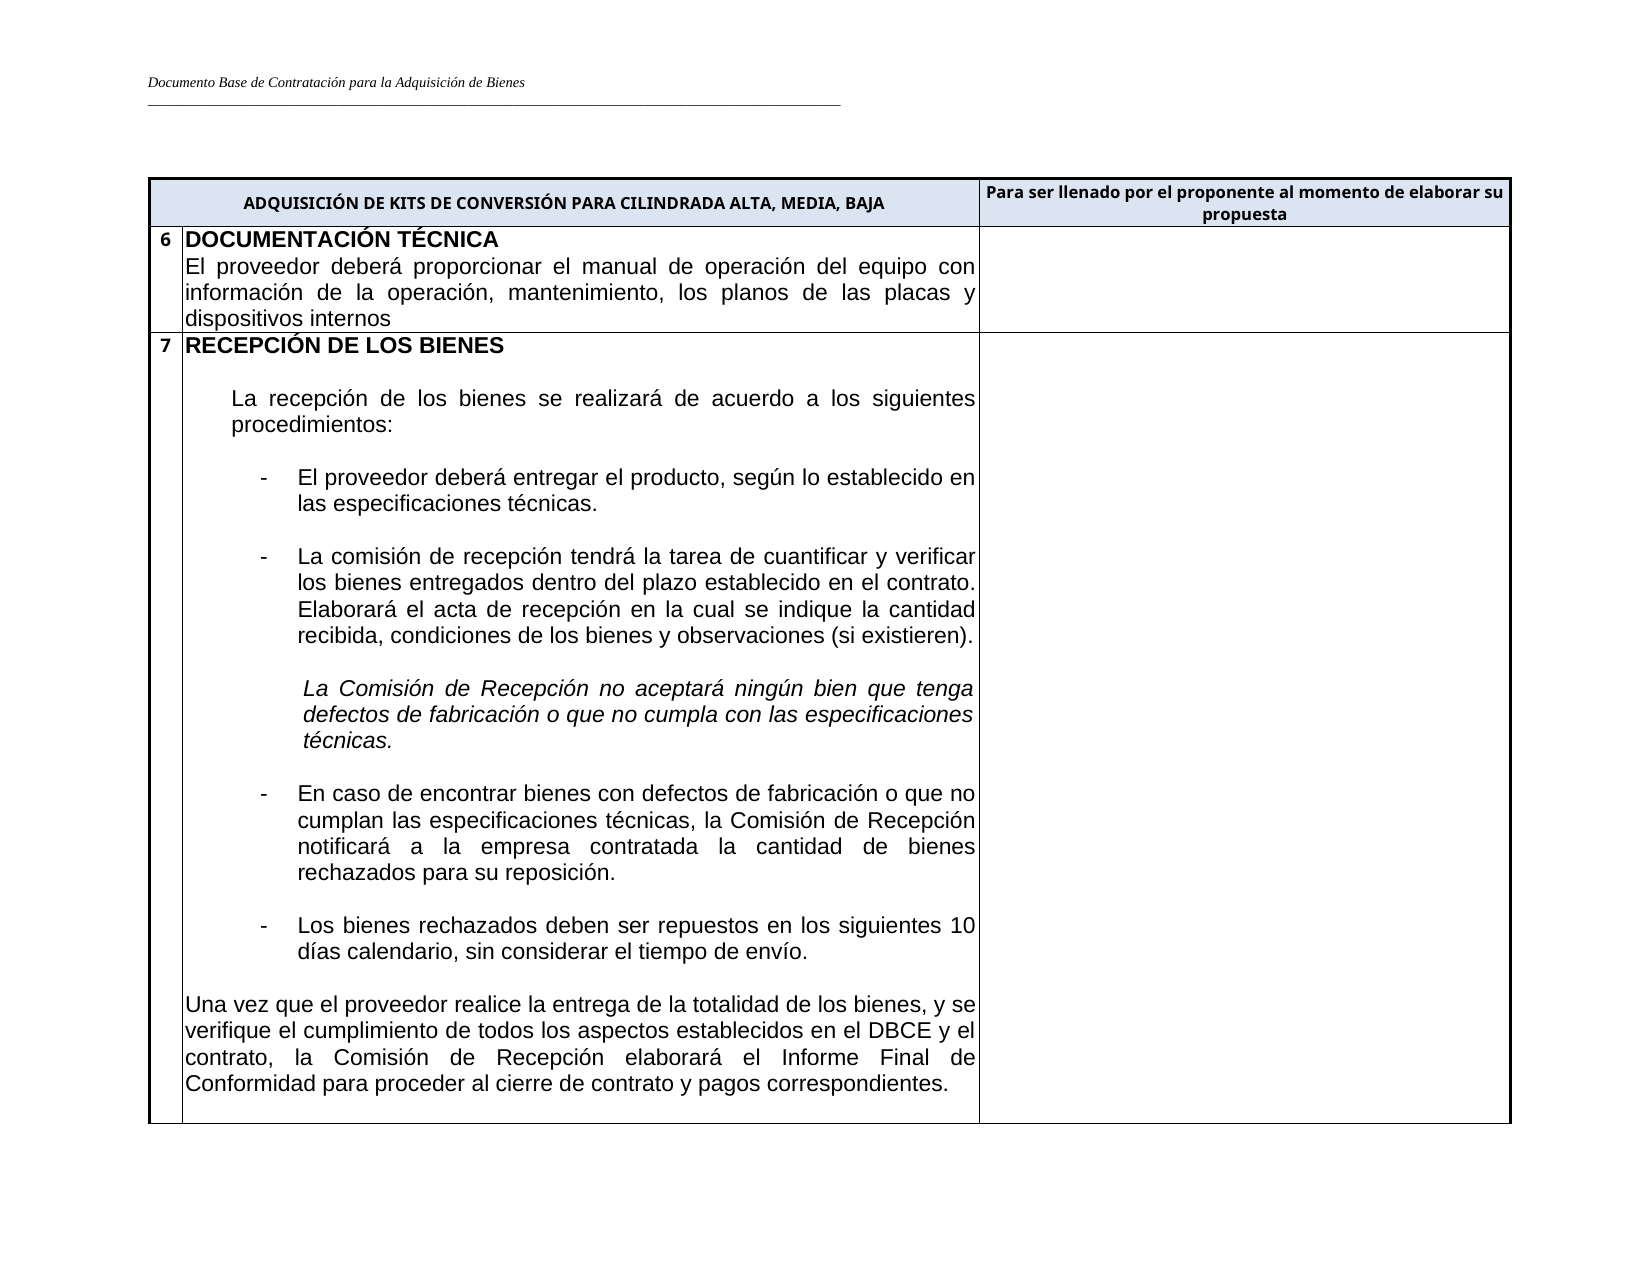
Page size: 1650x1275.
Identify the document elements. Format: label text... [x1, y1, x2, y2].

table_cell 7 [151, 333, 182, 1123]
table_cell 6 [151, 227, 182, 332]
table_header Para ser llenado por el proponente al momento de elaborar su propuesta [980, 180, 1509, 226]
table_cell DOCUMENTACIÓN TÉCNICA El proveedor deberá proporcionar el manual de operación del equipo con información de la operación, mantenimiento, los planos de las placas y dispositivos internos [183, 227, 979, 332]
table_cell [980, 333, 1509, 1123]
table_cell RECEPCIÓN DE LOS BIENES La recepción de los bienes se realizará de acuerdo a los siguientes procedimientos: El proveedor deberá entregar el producto, según lo establecido en las especificaciones técnicas. La comisión de recepción tendrá la tarea de cuantificar y verificar los bienes entregados dentro del plazo establecido en el contrato. Elaborará el acta de recepción en la cual se indique la cantidad recibida, condiciones de los bienes y observaciones (si existieren). La Comisión de Recepción no aceptará ningún bien que tenga defectos de fabricación o que no cumpla con las especificaciones técnicas. En caso de encontrar bienes con defectos de fabricación o que no cumplan las especificaciones técnicas, la Comisión de Recepción notificará a la empresa contratada la cantidad de bienes rechazados para su reposición. Los bienes rechazados deben ser repuestos en los siguientes 10 días calendario, sin considerar el tiempo de envío. Una vez que el proveedor realice la entrega de la totalidad de los bienes, y se verifique el cumplimiento de todos los aspectos establecidos en el DBCE y el contrato, la Comisión de Recepción elaborará el Informe Final de Conformidad para proceder al cierre de contrato y pagos correspondientes. [183, 333, 979, 1123]
table_cell [980, 227, 1509, 332]
table_header ADQUISICIÓN DE KITS DE CONVERSIÓN PARA CILINDRADA ALTA, MEDIA, BAJA [151, 180, 979, 226]
